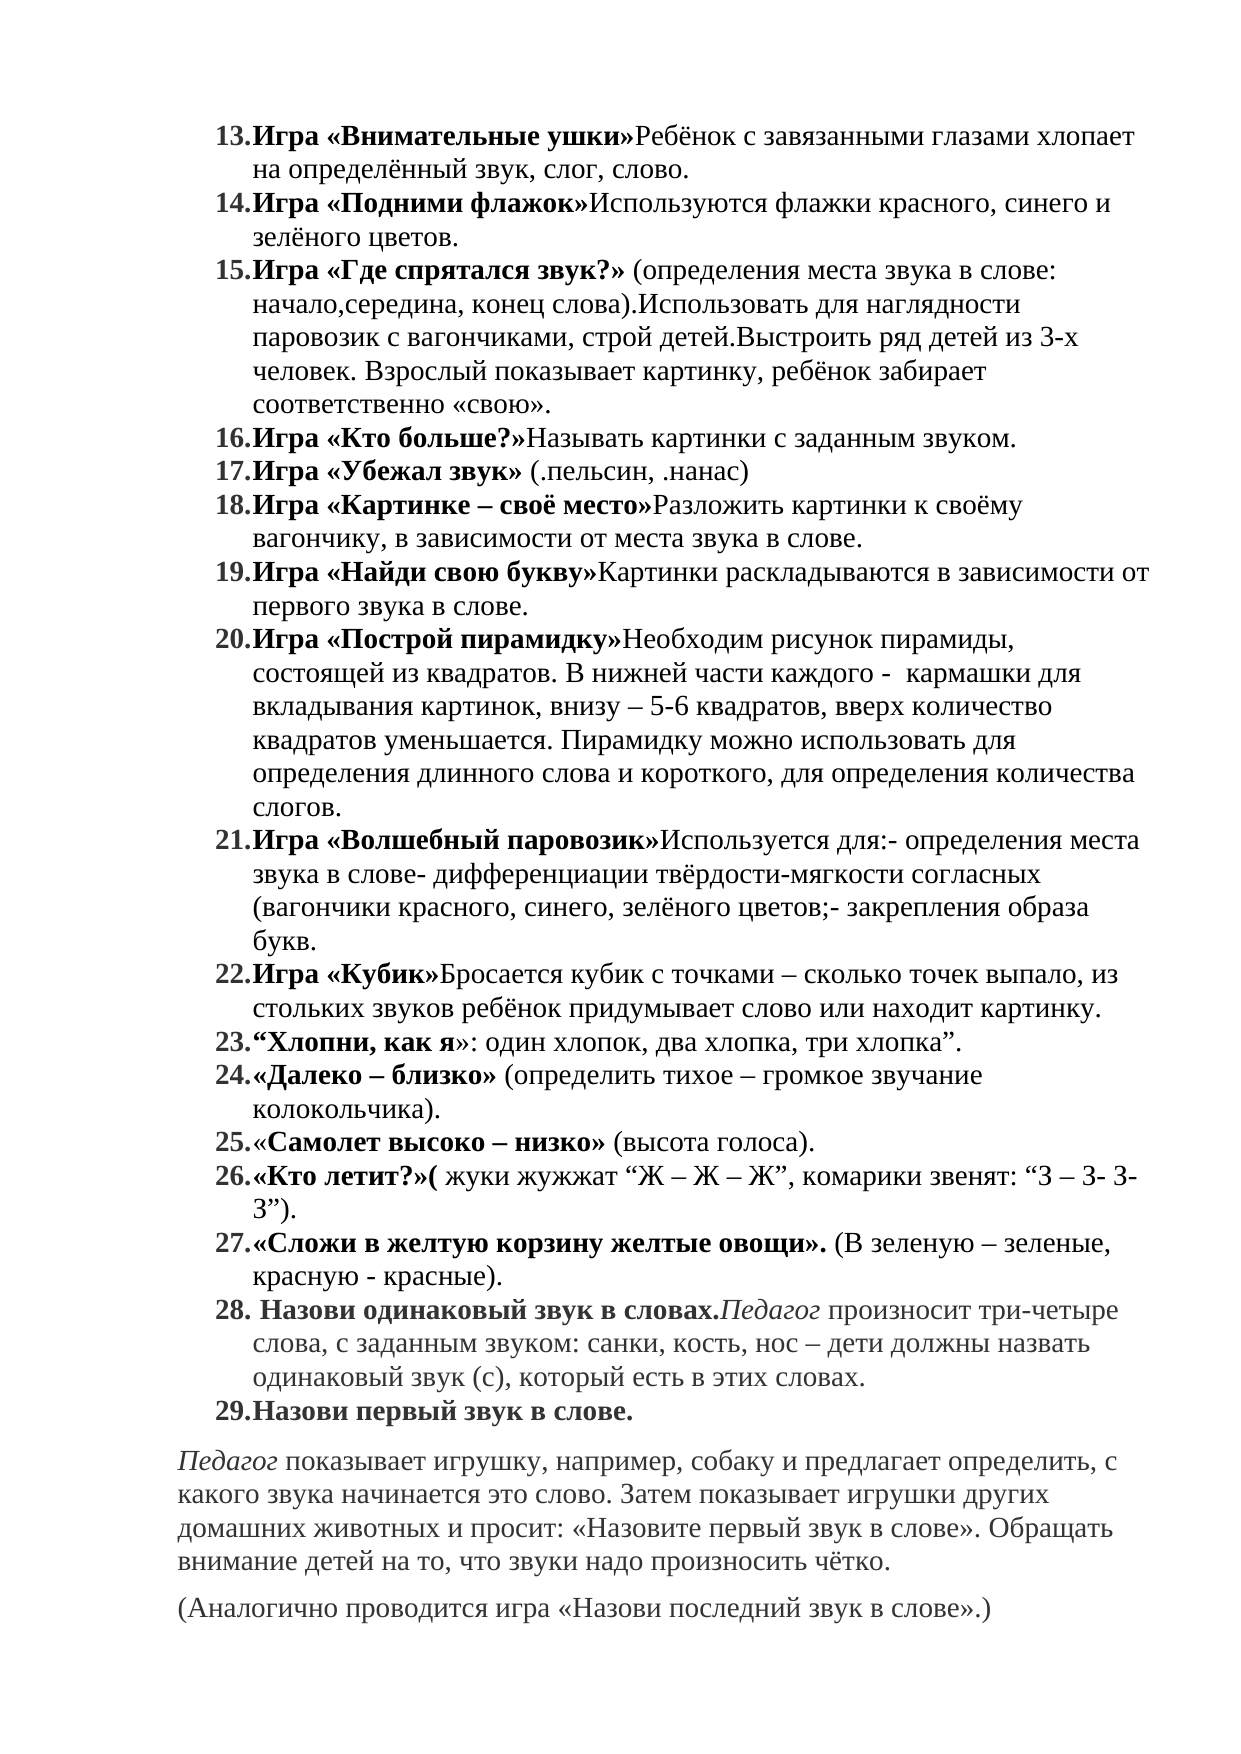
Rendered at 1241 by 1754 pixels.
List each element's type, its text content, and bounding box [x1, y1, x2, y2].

list Игра «Найди свою букву»Картинки раскладываются в зависимости от первого звука в слове. [215, 554, 1152, 621]
list «Сложи в желтую корзину желтые овощи». (В зеленую – зеленые, красную - красные). [215, 1225, 1152, 1292]
list Игра «Убежал звук» (.пельсин, .нанас) [215, 453, 1152, 487]
text (Аналогично проводится игра «Назови последний звук в слове».) [177, 1590, 1152, 1623]
list Игра «Волшебный паровозик»Используется для:- определения места звука в слове- дифференциации твёрдости-мягкости согласных (вагончики красного, синего, зелёного цветов;- закрепления образа букв. [215, 822, 1152, 957]
list «Самолет высоко – низко» (высота голоса). [215, 1124, 1152, 1158]
list Назови первый звук в слове. [215, 1393, 1152, 1426]
list “Хлопни, как я»: один хлопок, два хлопка, три хлопка”. [215, 1024, 1152, 1057]
list Игра «Кто больше?»Называть картинки с заданным звуком. [215, 420, 1152, 453]
list Игра «Подними флажок»Используются флажки красного, синего и зелёного цветов. [215, 185, 1152, 252]
list Игра «Картинке – своё место»Разложить картинки к своёму вагончику, в зависимости от места звука в слове. [215, 487, 1152, 554]
list Игра «Внимательные ушки»Ребёнок с завязанными глазами хлопает на определённый звук, слог, слово. [215, 118, 1152, 185]
list Игра «Где спрятался звук?» (определения места звука в слове: начало,середина, конец слова).Использовать для наглядности паровозик с вагончиками, строй детей.Выстроить ряд детей из 3-х человек. Взрослый показывает картинку, ребёнок забирает соответственно «свою». [215, 252, 1152, 420]
list «Далеко – близко» (определить тихое – громкое звучание колокольчика). [215, 1057, 1152, 1124]
list Игра «Построй пирамидку»Необходим рисунок пирамиды, состоящей из квадратов. В нижней части каждого - кармашки для вкладывания картинок, внизу – 5-6 квадратов, вверх количество квадратов уменьшается. Пирамидку можно использовать для определения длинного слова и короткого, для определения количества слогов. [215, 621, 1152, 822]
list «Кто летит?»( жуки жужжат “Ж – Ж – Ж”, комарики звенят: “З – З- З- З”). [215, 1158, 1152, 1225]
list Игра «Кубик»Бросается кубик с точками – сколько точек выпало, из стольких звуков ребёнок придумывает слово или находит картинку. [215, 957, 1152, 1024]
text Педагог показывает игрушку, например, собаку и предлагает определить, с какого звука начинается это слово. Затем показывает игрушки других домашних животных и просит: «Назовите первый звук в слове». Обращать внимание детей на то, что звуки надо произносить чётко. [177, 1443, 1152, 1577]
list Назови одинаковый звук в словах.Педагог произносит три-четыре слова, с заданным звуком: санки, кость, нос – дети должны назвать одинаковый звук (с), который есть в этих словах. [215, 1292, 1152, 1393]
